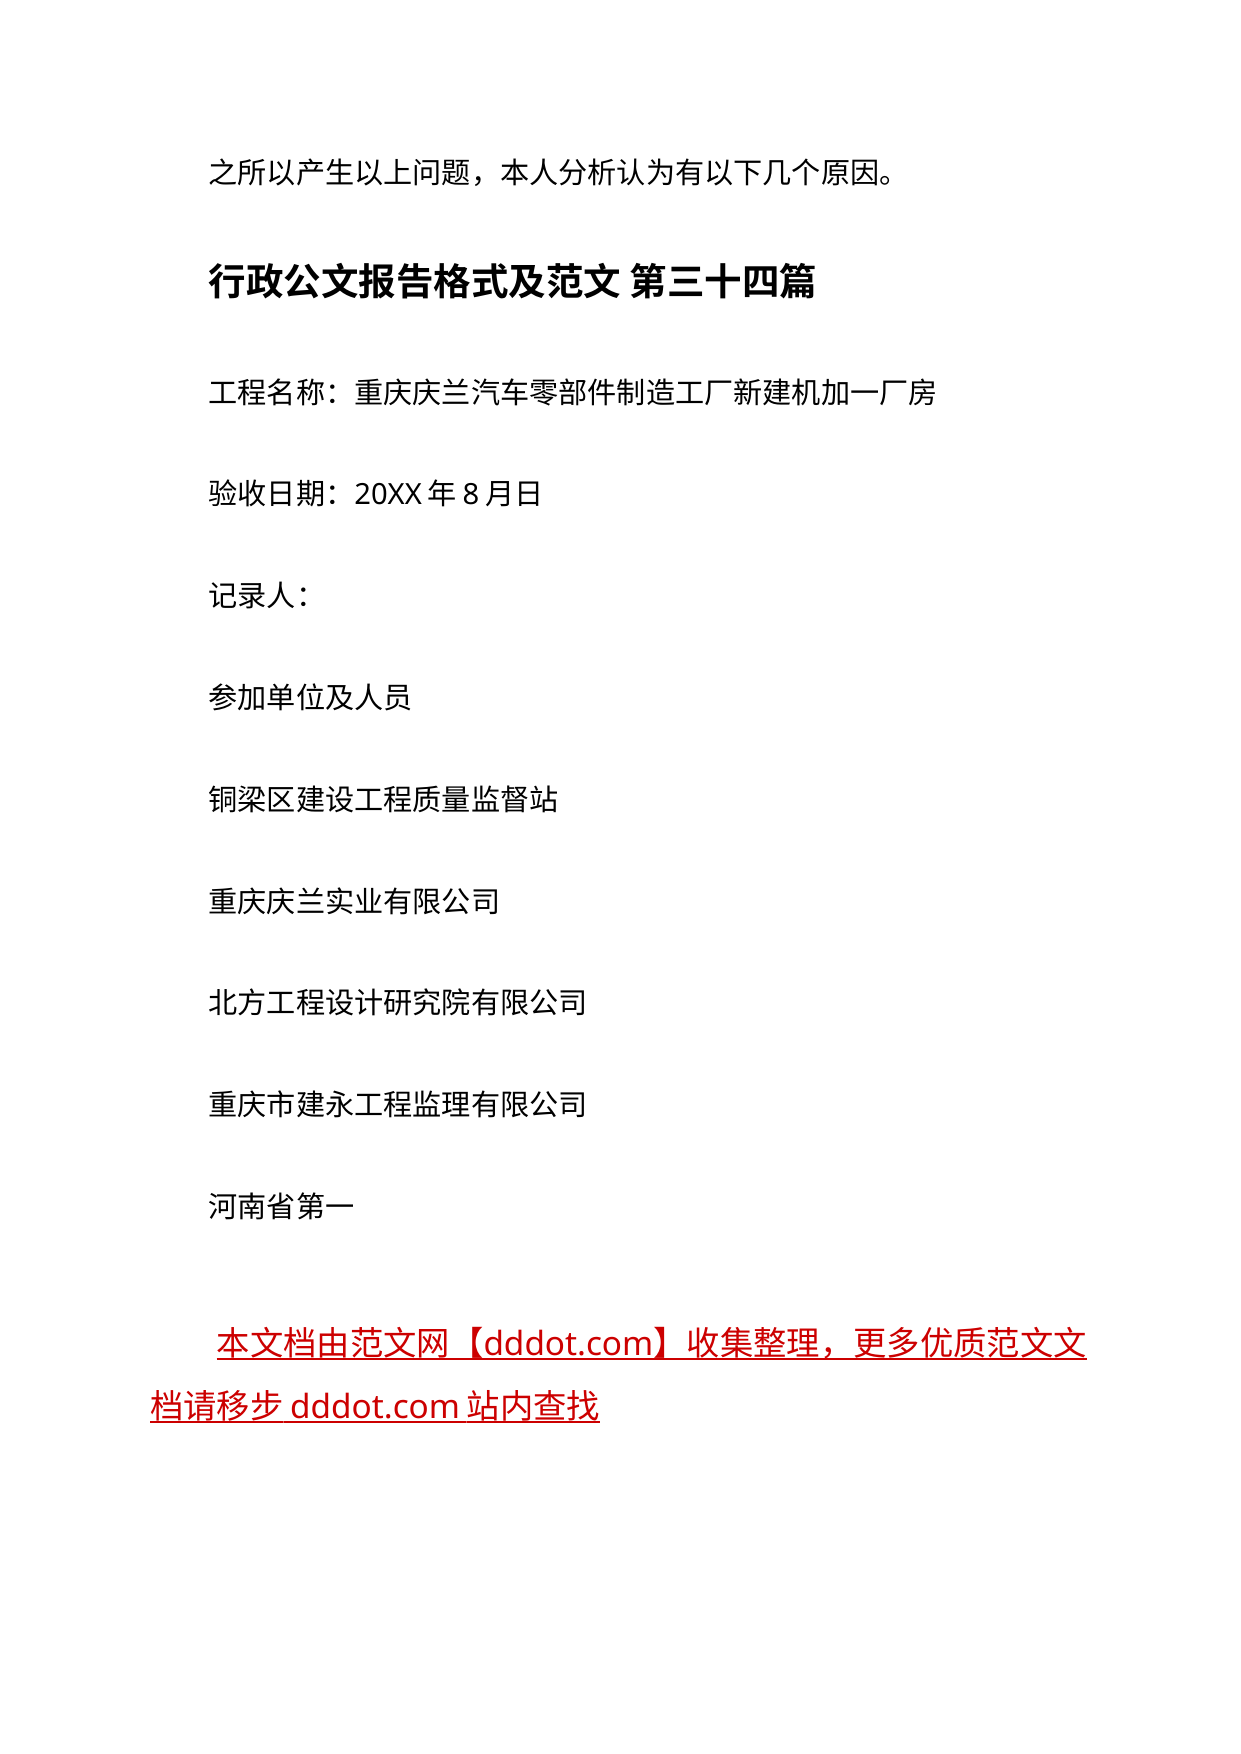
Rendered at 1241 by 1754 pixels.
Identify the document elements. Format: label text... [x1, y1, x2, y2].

text 重庆庆兰实业有限公司 [150, 878, 1090, 921]
text 河南省第一 [150, 1183, 1090, 1226]
text 参加单位及人员 [150, 675, 1090, 717]
text 验收日期：20XX年8月日 [150, 471, 1090, 513]
text 铜梁区建设工程质量监督站 [150, 776, 1090, 819]
text 北方工程设计研究院有限公司 [150, 980, 1090, 1022]
text 记录人： [150, 573, 1090, 615]
text 之所以产生以上问题，本人分析认为有以下几个原因。 [150, 150, 1090, 192]
text 行政公文报告格式及范文 第三十四篇 [150, 252, 1090, 306]
text 工程名称：重庆庆兰汽车零部件制造工厂新建机加一厂房 [150, 369, 1090, 411]
text 本文档由范文网【dddot.com】收集整理，更多优质范文文档请移步dddot.com站内查找 [150, 1317, 1090, 1428]
text 重庆市建永工程监理有限公司 [150, 1082, 1090, 1124]
